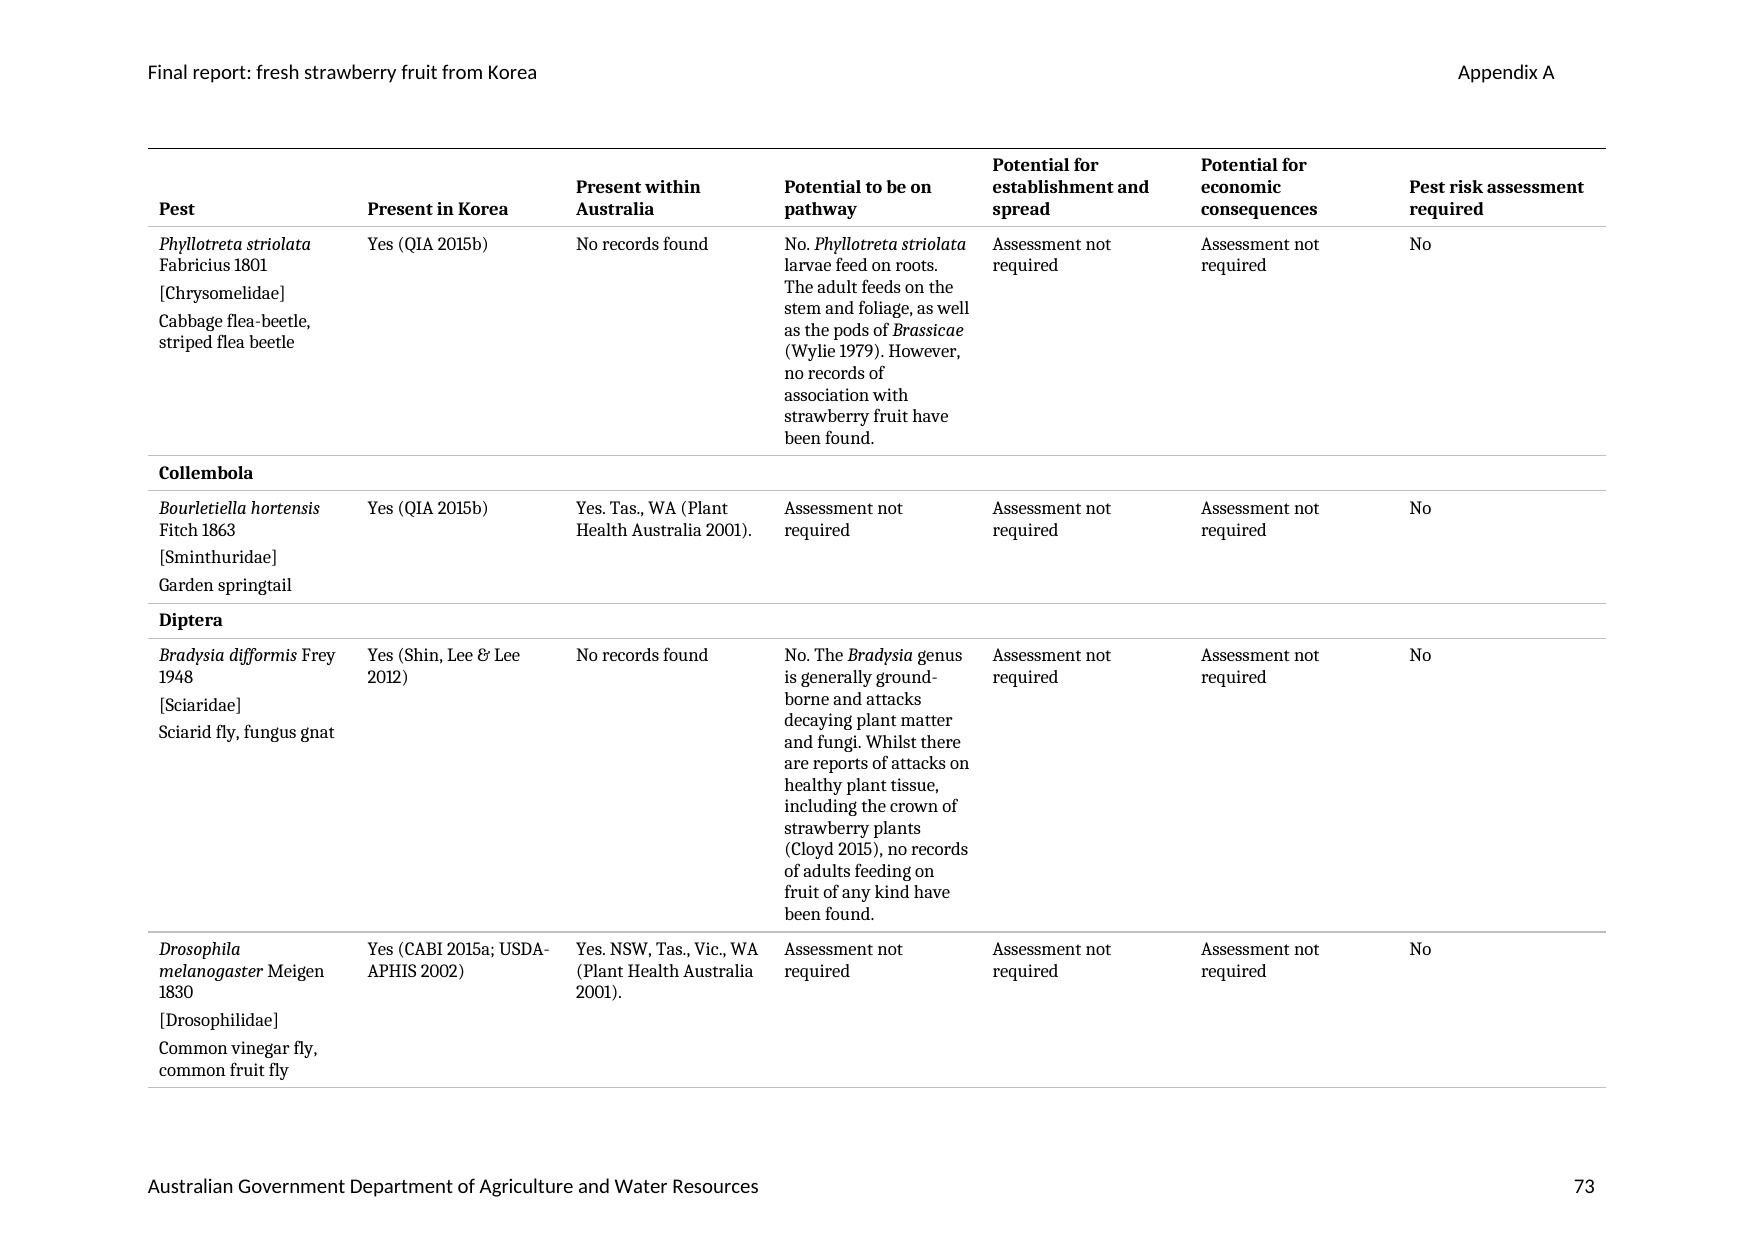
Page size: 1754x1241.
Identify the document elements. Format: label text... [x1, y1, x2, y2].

table_cell No [1398, 491, 1606, 602]
table_cell Assessment not required [1190, 639, 1398, 931]
table_cell Yes. Tas., WA (Plant Health Australia 2001). [565, 491, 773, 602]
table_cell Assessment not required [981, 227, 1189, 455]
table_cell Bradysia difformis Frey 1948 [Sciaridae] Sciarid fly, fungus gnat [148, 639, 356, 931]
table_cell Yes (Shin, Lee & Lee 2012) [356, 639, 564, 931]
table_header Pest [148, 149, 356, 226]
table_cell No [1398, 639, 1606, 931]
table_cell Assessment not required [1190, 227, 1398, 455]
table_cell Assessment not required [981, 639, 1189, 931]
table_cell No records found [565, 639, 773, 931]
table_cell Yes. NSW, Tas., Vic., WA (Plant Health Australia 2001). [565, 933, 773, 1087]
table_header Potential for economic consequences [1190, 149, 1398, 226]
table_cell No. The Bradysia genus is generally ground-borne and attacks decaying plant matter and fungi. Whilst there are reports of attacks on healthy plant tissue, including the crown of strawberry plants (Cloyd 2015), no records of adults feeding on fruit of any kind have been found. [773, 639, 981, 931]
table_cell Yes (QIA 2015b) [356, 491, 564, 602]
table_cell Assessment not required [1190, 933, 1398, 1087]
table_cell Assessment not required [981, 933, 1189, 1087]
table_cell Diptera [148, 604, 1606, 638]
table_cell Bourletiella hortensis Fitch 1863 [Sminthuridae] Garden springtail [148, 491, 356, 602]
table_cell Assessment not required [773, 933, 981, 1087]
table_header Potential for establishment and spread [981, 149, 1189, 226]
table_cell No. Phyllotreta striolata larvae feed on roots. The adult feeds on the stem and foliage, as well as the pods of Brassicae (Wylie 1979). However, no records of association with strawberry fruit have been found. [773, 227, 981, 455]
table_header Potential to be on pathway [773, 149, 981, 226]
table_header Pest risk assessment required [1398, 149, 1606, 226]
table_cell Assessment not required [981, 491, 1189, 602]
table_header Present within Australia [565, 149, 773, 226]
table_cell No records found [565, 227, 773, 455]
table_cell Phyllotreta striolata Fabricius 1801 [Chrysomelidae] Cabbage flea-beetle, striped flea beetle [148, 227, 356, 455]
table_cell Yes (CABI 2015a; USDA-APHIS 2002) [356, 933, 564, 1087]
table_cell Assessment not required [1190, 491, 1398, 602]
table_header Present in Korea [356, 149, 564, 226]
table_cell No [1398, 227, 1606, 455]
table_cell Assessment not required [773, 491, 981, 602]
table_cell Collembola [148, 456, 1606, 490]
table_cell No [1398, 933, 1606, 1087]
table_cell Yes (QIA 2015b) [356, 227, 564, 455]
table_cell Drosophila melanogaster Meigen 1830 [Drosophilidae] Common vinegar fly, common fruit fly [148, 933, 356, 1087]
